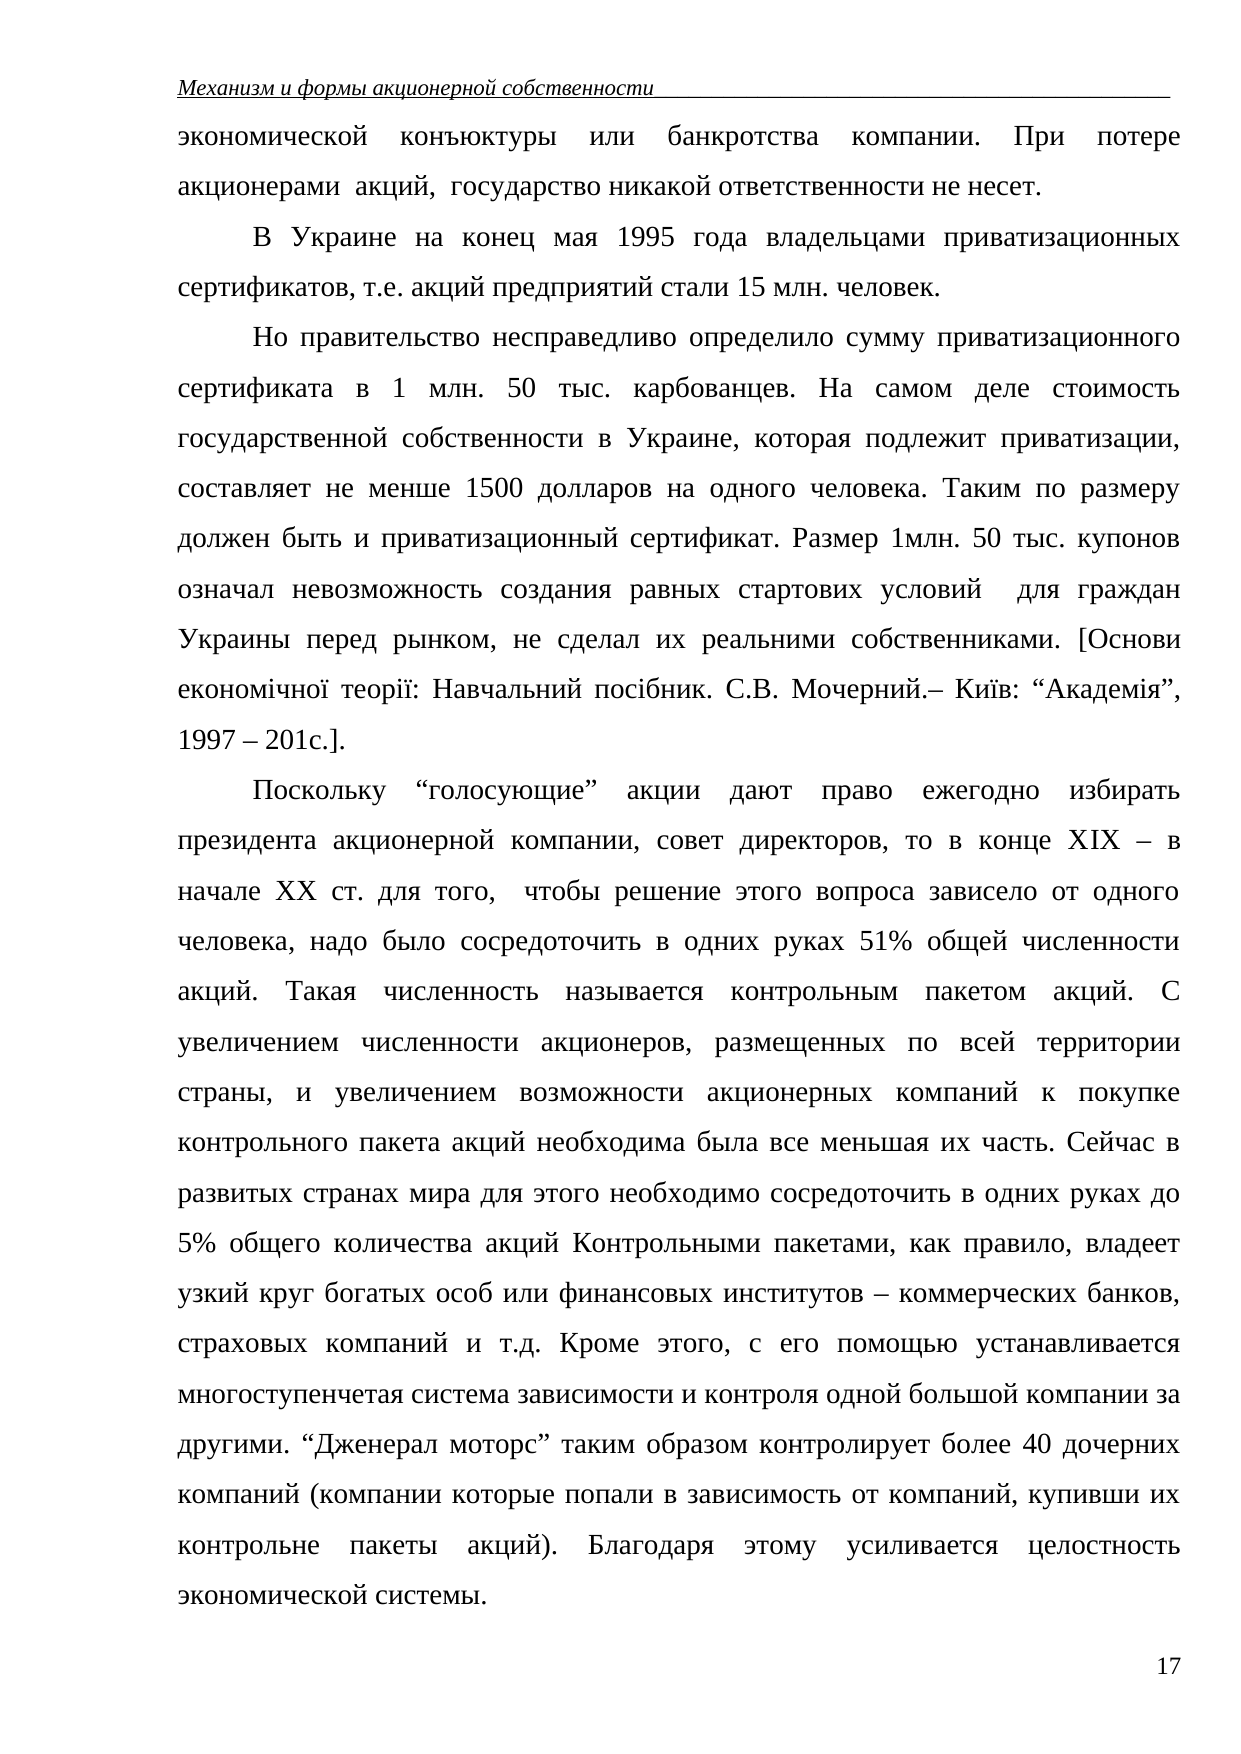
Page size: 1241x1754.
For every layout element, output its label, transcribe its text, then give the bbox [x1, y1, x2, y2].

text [177, 118, 1181, 202]
text Поскольку “голосующие” акции дают право ежегодно избирать президента акционерной компании, совет директоров, то в конце ХIX – в начале ХХ ст. для того, чтобы решение этого вопроса зависело от одного человека, надо было сосредоточить в одних руках 51% общей численности акций. Такая численность называется контрольным пакетом акций. С увеличением численности акционеров, размещенных по всей территории страны, и увеличением возможности акционерных компаний к покупке контрольного пакета акций необходима была все меньшая их часть. Сейчас в развитых странах мира для этого необходимо сосредоточить в одних руках до 5% общего количества акций Контрольными пакетами, как правило, владеет узкий круг богатых особ или финансовых институтов – коммерческих банков, страховых компаний и т.д. Кроме этого, с его помощью устанавливается многоступенчетая система зависимости и контроля одной большой компании за другими. “Дженерал моторс” таким образом контролирует более 40 дочерних компаний (компании которые попали в зависимость от компаний, купивши их контрольне пакеты акций). Благодаря этому усиливается целостность экономической системы. [177, 772, 1181, 1611]
text Но правительство несправедливо определило сумму приватизационного сертификата в 1 млн. 50 тыс. карбованцев. На самом деле стоимость государственной собственности в Украине, которая подлежит приватизации, составляет не менше 1500 долларов на одного человека. Таким по размеру должен быть и приватизационный сертификат. Размер 1млн. 50 тыс. купонов означал невозможность создания равных стартових условий для граждан Украины перед рынком, не сделал их реальними собственниками. [Основи економічної теорії: Навчальний посібник. С.В. Мочерний.– Київ: “Академія”, 1997 – 201с.]. [177, 319, 1181, 755]
text В Украине на конец мая 1995 года владельцами приватизационных сертификатов, т.е. акций предприятий стали 15 млн. человек. [177, 219, 1181, 303]
